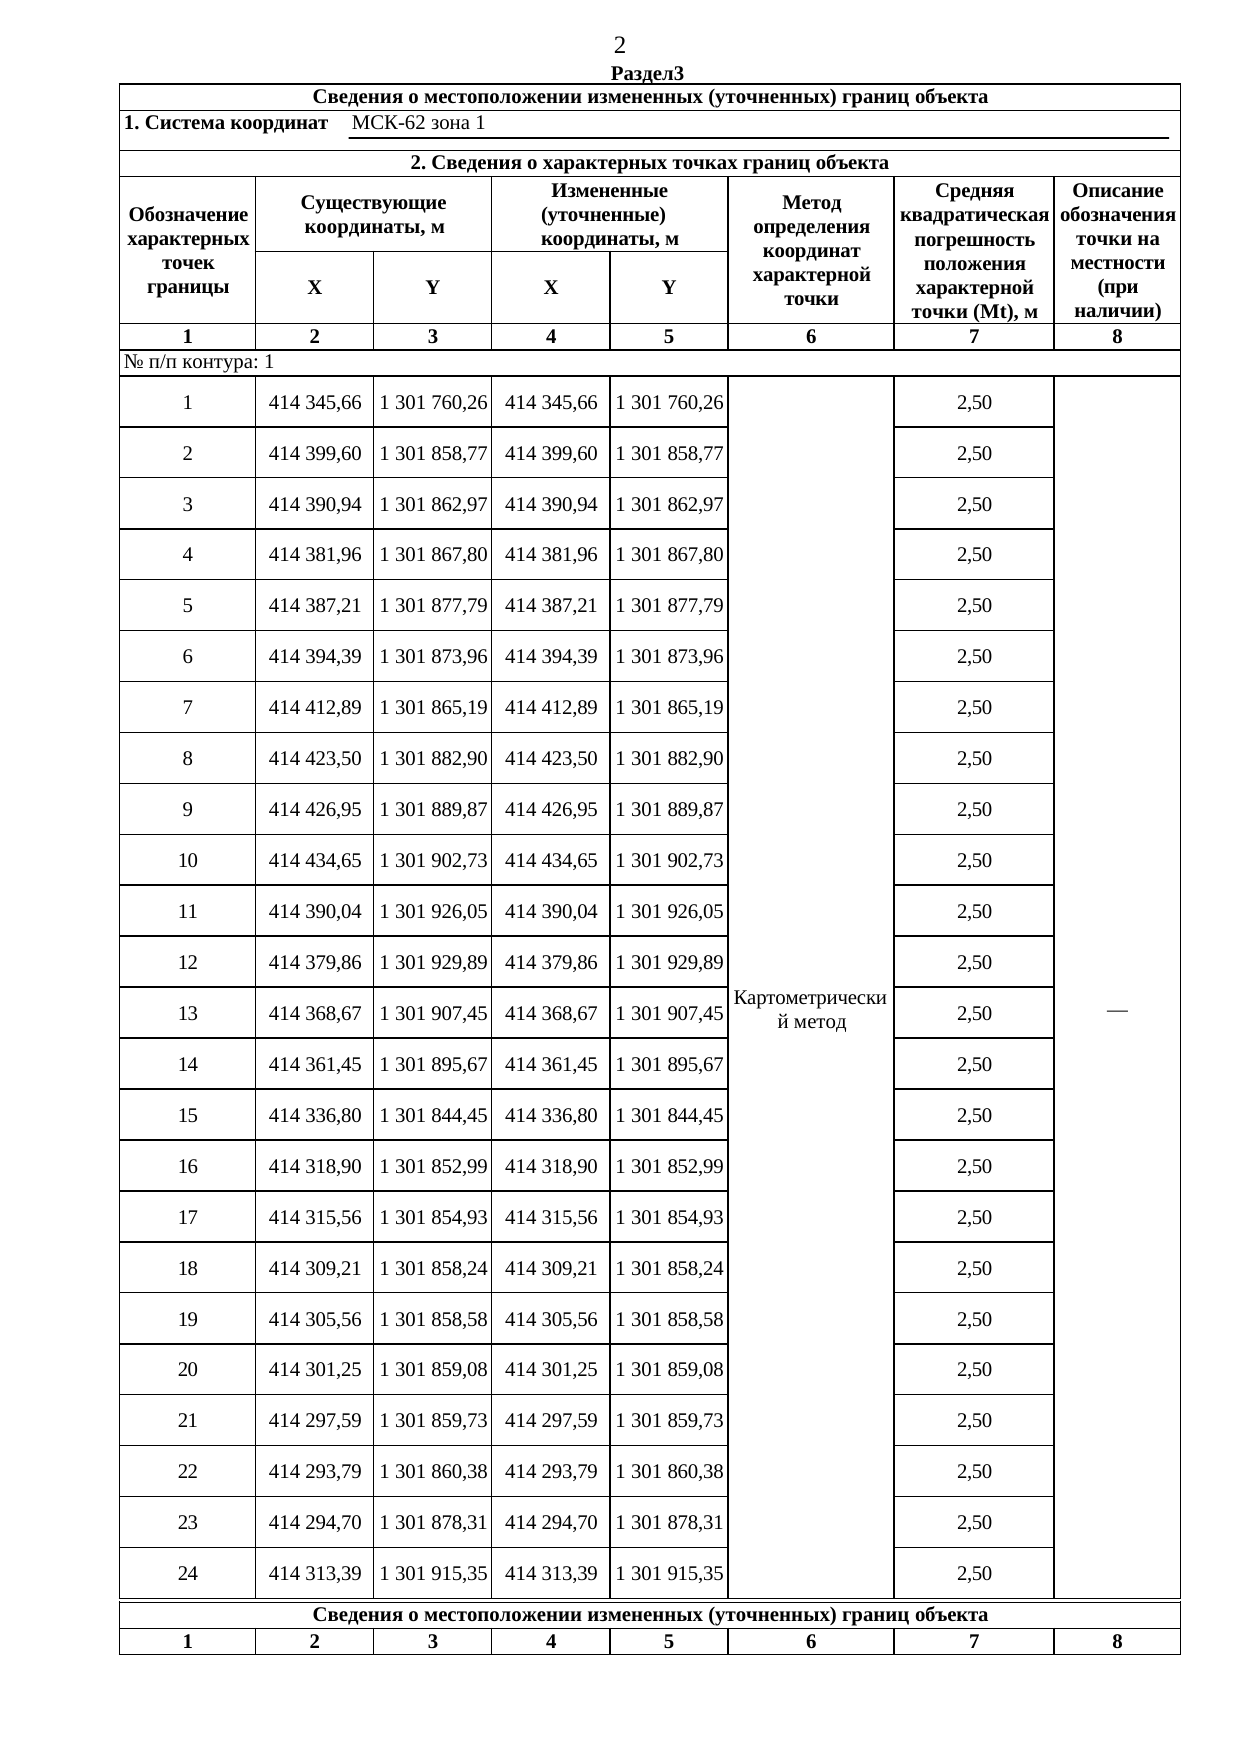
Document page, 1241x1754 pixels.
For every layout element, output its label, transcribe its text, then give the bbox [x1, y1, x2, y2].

table_cell 1 301 858,24 [374, 1243, 491, 1292]
table_cell 2,50 [895, 1090, 1053, 1139]
table_header Сведения о местоположении измененных (уточненных) границ объекта [120, 85, 1180, 109]
table_cell 414 294,70 [492, 1497, 609, 1547]
table_cell 1 301 882,90 [611, 733, 727, 782]
table_cell 21 [120, 1395, 255, 1445]
table_cell 2,50 [895, 1039, 1053, 1088]
table_cell 414 379,86 [256, 937, 373, 986]
table_cell 2 [256, 1629, 373, 1654]
table_cell Существующие координаты, м [256, 177, 491, 251]
table_cell 1 301 895,67 [611, 1039, 727, 1088]
table_cell 16 [120, 1141, 255, 1190]
table_cell 414 387,21 [492, 580, 609, 630]
table_cell 2. Сведения о характерных точках границ объекта [120, 151, 1180, 176]
table_cell 4 [120, 530, 255, 579]
table_cell 1 301 878,31 [374, 1497, 491, 1547]
table_cell 13 [120, 988, 255, 1037]
table_cell 17 [120, 1192, 255, 1241]
table_cell 23 [120, 1497, 255, 1547]
table_cell 3 [120, 478, 255, 528]
table_cell 414 412,89 [256, 682, 373, 732]
table_cell 2 [256, 324, 373, 349]
table_cell 2,50 [895, 1446, 1053, 1496]
table_cell 2,50 [895, 478, 1053, 528]
table_cell 1 301 844,45 [611, 1090, 727, 1139]
table_cell 12 [120, 937, 255, 986]
table_cell 414 423,50 [492, 733, 609, 782]
table_cell № п/п контура: 1 [120, 351, 1180, 375]
table_cell 414 297,59 [256, 1395, 373, 1445]
table_cell 1 301 760,26 [611, 377, 727, 426]
table_cell 2,50 [895, 1548, 1053, 1597]
table_cell 1. Система координат МСК-62 зона 1 [120, 111, 1180, 149]
table_cell 14 [120, 1039, 255, 1088]
table_cell 1 [120, 324, 255, 349]
table_header Сведения о местоположении измененных (уточненных) границ объекта [120, 1603, 1180, 1628]
table_cell 5 [611, 324, 727, 349]
table_cell 414 361,45 [256, 1039, 373, 1088]
table_cell 1 301 882,90 [374, 733, 491, 782]
table_cell 1 301 865,19 [611, 682, 727, 732]
table_cell 414 293,79 [256, 1446, 373, 1496]
table_cell 6 [120, 631, 255, 681]
table_cell 18 [120, 1243, 255, 1292]
table_cell 1 301 867,80 [611, 530, 727, 579]
table_cell 2,50 [895, 631, 1053, 681]
table_cell 1 301 929,89 [611, 937, 727, 986]
table_cell 414 297,59 [492, 1395, 609, 1445]
table_cell 2,50 [895, 1395, 1053, 1445]
table_cell 2,50 [895, 733, 1053, 782]
table_cell 2,50 [895, 377, 1053, 426]
table_cell 414 318,90 [256, 1141, 373, 1190]
table_cell 1 301 877,79 [374, 580, 491, 630]
table_cell 1 301 858,77 [611, 428, 727, 477]
table_cell 1 301 862,97 [374, 478, 491, 528]
table_cell 2,50 [895, 835, 1053, 884]
table_cell 2,50 [895, 1293, 1053, 1343]
table_cell 1 301 902,73 [374, 835, 491, 884]
table_cell 1 301 895,67 [374, 1039, 491, 1088]
table_cell 1 301 760,26 [374, 377, 491, 426]
table_cell 7 [120, 682, 255, 732]
table_cell 8 [120, 733, 255, 782]
table_cell 2,50 [895, 1141, 1053, 1190]
table_cell 15 [120, 1090, 255, 1139]
table_cell Y [374, 252, 491, 323]
table_cell 414 368,67 [492, 988, 609, 1037]
table_cell 2,50 [895, 682, 1053, 732]
table_cell 1 301 907,45 [374, 988, 491, 1037]
table_cell 414 399,60 [256, 428, 373, 477]
table_cell 414 336,80 [256, 1090, 373, 1139]
table_cell 7 [895, 1629, 1053, 1654]
table_cell 1 301 860,38 [374, 1446, 491, 1496]
table_cell 414 305,56 [256, 1293, 373, 1343]
table_cell 1 301 858,24 [611, 1243, 727, 1292]
table_cell 414 305,56 [492, 1293, 609, 1343]
table_cell 1 301 854,93 [611, 1192, 727, 1241]
table_cell 2,50 [895, 988, 1053, 1037]
table_cell 1 301 860,38 [611, 1446, 727, 1496]
table_cell 8 [1055, 324, 1180, 349]
table_cell 2,50 [895, 1345, 1053, 1394]
table_cell 5 [120, 580, 255, 630]
table_cell 6 [729, 1629, 893, 1654]
table_cell 1 301 858,77 [374, 428, 491, 477]
table_cell 414 390,94 [256, 478, 373, 528]
table_cell 5 [611, 1629, 727, 1654]
table_cell 1 301 873,96 [374, 631, 491, 681]
table_cell 414 301,25 [492, 1345, 609, 1394]
table_cell 1 301 878,31 [611, 1497, 727, 1547]
table_cell 414 394,39 [256, 631, 373, 681]
table_cell 414 394,39 [492, 631, 609, 681]
table_cell 2,50 [895, 1192, 1053, 1241]
table_cell Обозначение характерных точек границы [120, 177, 255, 323]
table_cell 3 [374, 1629, 491, 1654]
table_cell 414 381,96 [492, 530, 609, 579]
table_cell X [492, 252, 609, 323]
table_cell Средняя квадратическая погрешность положения характерной точки (Mt), м [895, 177, 1053, 323]
table_cell 7 [895, 324, 1053, 349]
table_cell 414 313,39 [256, 1548, 373, 1597]
table_cell 1 301 915,35 [374, 1548, 491, 1597]
table_cell 414 399,60 [492, 428, 609, 477]
table_cell 11 [120, 886, 255, 935]
table_cell 414 387,21 [256, 580, 373, 630]
table_cell 1 301 915,35 [611, 1548, 727, 1597]
table_cell 414 309,21 [492, 1243, 609, 1292]
table_cell 414 294,70 [256, 1497, 373, 1547]
table_cell 1 301 859,08 [611, 1345, 727, 1394]
table_cell 414 423,50 [256, 733, 373, 782]
table_cell 414 390,04 [256, 886, 373, 935]
table_cell 414 379,86 [492, 937, 609, 986]
table_cell Картометрически й метод [729, 377, 893, 1597]
table_cell 24 [120, 1548, 255, 1597]
table_cell 414 434,65 [492, 835, 609, 884]
table_cell 2,50 [895, 886, 1053, 935]
table_cell 2,50 [895, 1243, 1053, 1292]
table_cell 414 381,96 [256, 530, 373, 579]
table_cell 20 [120, 1345, 255, 1394]
table_cell 1 301 873,96 [611, 631, 727, 681]
table_cell Измененные (уточненные) координаты, м [492, 177, 727, 251]
table_cell 19 [120, 1293, 255, 1343]
table_cell 1 301 858,58 [374, 1293, 491, 1343]
table_cell 1 301 854,93 [374, 1192, 491, 1241]
table_cell 414 368,67 [256, 988, 373, 1037]
table_cell 414 309,21 [256, 1243, 373, 1292]
table_cell 1 301 858,58 [611, 1293, 727, 1343]
table_cell 2,50 [895, 937, 1053, 986]
table_cell 414 426,95 [256, 784, 373, 833]
table_cell 1 [120, 1629, 255, 1654]
table_cell 1 [120, 377, 255, 426]
table_cell 2,50 [895, 1497, 1053, 1547]
table_cell 2,50 [895, 580, 1053, 630]
table_cell 2,50 [895, 428, 1053, 477]
table_cell 1 301 865,19 [374, 682, 491, 732]
table_cell 1 301 862,97 [611, 478, 727, 528]
table_cell Описание обозначения точки на местности (при наличии) [1055, 177, 1180, 323]
table_cell 1 301 889,87 [611, 784, 727, 833]
table_cell 414 434,65 [256, 835, 373, 884]
table_cell 414 390,04 [492, 886, 609, 935]
table_cell 4 [492, 1629, 609, 1654]
table_cell 414 426,95 [492, 784, 609, 833]
table_cell 1 301 902,73 [611, 835, 727, 884]
table_cell 1 301 929,89 [374, 937, 491, 986]
table_cell 1 301 859,73 [374, 1395, 491, 1445]
table_cell 8 [1055, 1629, 1180, 1654]
table_cell 1 301 852,99 [374, 1141, 491, 1190]
table_cell 9 [120, 784, 255, 833]
table_cell 414 345,66 [492, 377, 609, 426]
table_cell 414 293,79 [492, 1446, 609, 1496]
table_cell 10 [120, 835, 255, 884]
table_cell 1 301 907,45 [611, 988, 727, 1037]
table_cell 2 [120, 428, 255, 477]
table_cell 4 [492, 324, 609, 349]
table_cell 1 301 859,73 [611, 1395, 727, 1445]
table_cell 414 313,39 [492, 1548, 609, 1597]
table_cell 414 315,56 [256, 1192, 373, 1241]
table_cell Метод определения координат характерной точки [729, 177, 893, 323]
table_cell 2,50 [895, 530, 1053, 579]
table_cell 1 301 926,05 [374, 886, 491, 935]
table_cell 414 301,25 [256, 1345, 373, 1394]
table_cell 2,50 [895, 784, 1053, 833]
table_cell 1 301 889,87 [374, 784, 491, 833]
table_cell 22 [120, 1446, 255, 1496]
table_cell 1 301 926,05 [611, 886, 727, 935]
table_cell 1 301 844,45 [374, 1090, 491, 1139]
table_cell 6 [729, 324, 893, 349]
table_cell 414 412,89 [492, 682, 609, 732]
table_cell 414 318,90 [492, 1141, 609, 1190]
table_cell — [1055, 377, 1180, 1597]
table_cell 1 301 852,99 [611, 1141, 727, 1190]
table_cell 414 345,66 [256, 377, 373, 426]
table_cell 414 336,80 [492, 1090, 609, 1139]
table_cell 1 301 859,08 [374, 1345, 491, 1394]
table_cell 414 361,45 [492, 1039, 609, 1088]
table_cell 3 [374, 324, 491, 349]
table_cell 1 301 877,79 [611, 580, 727, 630]
table_cell 1 301 867,80 [374, 530, 491, 579]
table_cell 414 315,56 [492, 1192, 609, 1241]
table_cell X [256, 252, 373, 323]
table_cell 414 390,94 [492, 478, 609, 528]
table_cell Y [611, 252, 727, 323]
